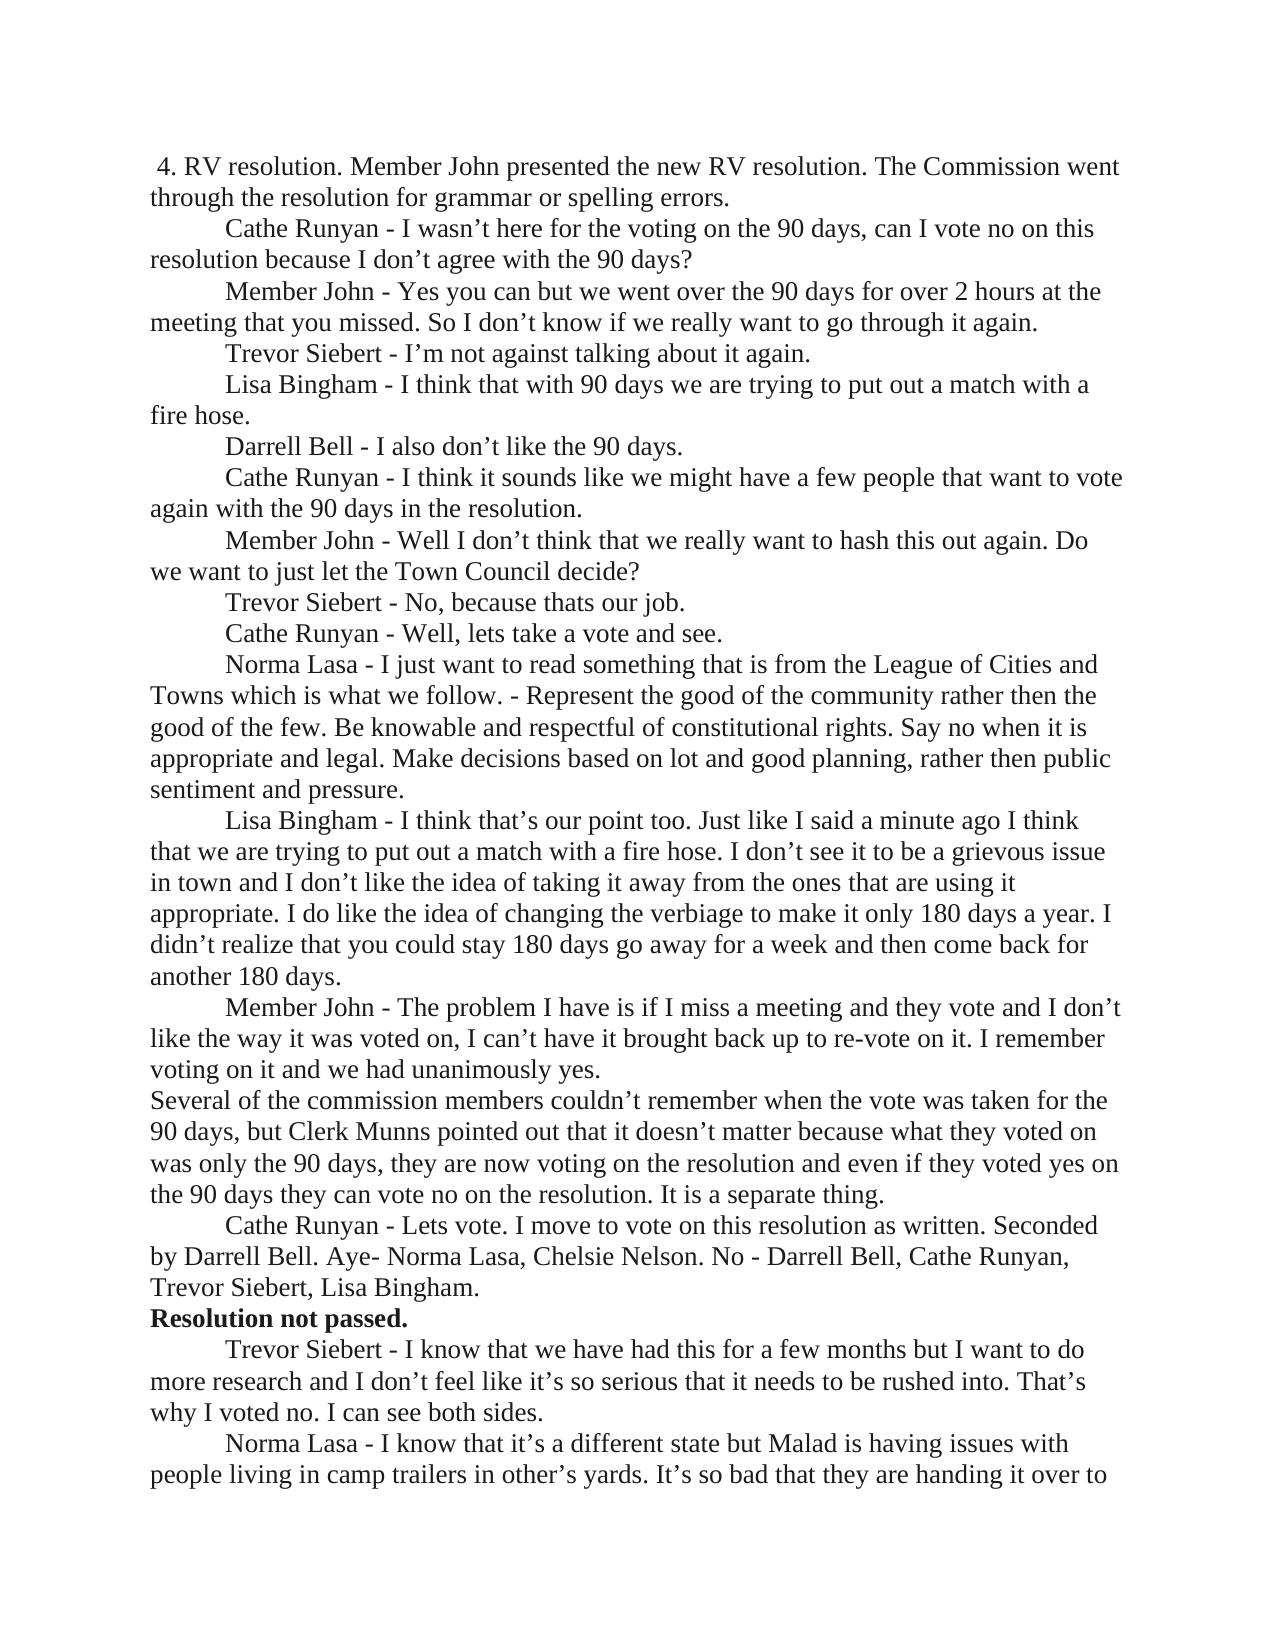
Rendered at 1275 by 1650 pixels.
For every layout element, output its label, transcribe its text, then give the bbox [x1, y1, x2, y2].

text Member John - Well I don’t think that we really want to hash this out again. Do we want to just let the Town Council decide? [150, 524, 1125, 586]
text 4. RV resolution. Member John presented the new RV resolution. The Commission went through the resolution for grammar or spelling errors. [150, 150, 1125, 212]
text Resolution not passed. [150, 1302, 1125, 1333]
text Member John - Yes you can but we went over the 90 days for over 2 hours at the meeting that you missed. So I don’t know if we really want to go through it again. [150, 274, 1125, 337]
text Trevor Siebert - No, because thats our job. [150, 586, 1125, 617]
text Cathe Runyan - I wasn’t here for the voting on the 90 days, can I vote no on this resolution because I don’t agree with the 90 days? [150, 212, 1125, 274]
text Lisa Bingham - I think that’s our point too. Just like I said a minute ago I think that we are trying to put out a match with a fire hose. I don’t see it to be a grievous issue in town and I don’t like the idea of taking it away from the ones that are using it appropriate. I do like the idea of changing the verbiage to make it only 180 days a year. I didn’t realize that you could stay 180 days go away for a week and then come back for another 180 days. [150, 804, 1125, 991]
text Member John - The problem I have is if I miss a meeting and they vote and I don’t like the way it was voted on, I can’t have it brought back up to re-vote on it. I remember voting on it and we had unanimously yes. [150, 991, 1125, 1084]
text Darrell Bell - I also don’t like the 90 days. [150, 430, 1125, 461]
text Cathe Runyan - Well, lets take a vote and see. [150, 617, 1125, 648]
text Cathe Runyan - Lets vote. I move to vote on this resolution as written. Seconded by Darrell Bell. Aye- Norma Lasa, Chelsie Nelson. No - Darrell Bell, Cathe Runyan, Trevor Siebert, Lisa Bingham. [150, 1209, 1125, 1302]
text Cathe Runyan - I think it sounds like we might have a few people that want to vote again with the 90 days in the resolution. [150, 461, 1125, 524]
text Trevor Siebert - I’m not against talking about it again. [150, 337, 1125, 368]
text Norma Lasa - I just want to read something that is from the League of Cities and Towns which is what we follow. - Represent the good of the community rather then the good of the few. Be knowable and respectful of constitutional rights. Say no when it is appropriate and legal. Make decisions based on lot and good planning, rather then public sentiment and pressure. [150, 648, 1125, 804]
text Trevor Siebert - I know that we have had this for a few months but I want to do more research and I don’t feel like it’s so serious that it needs to be rushed into. That’s why I voted no. I can see both sides. [150, 1333, 1125, 1427]
text Lisa Bingham - I think that with 90 days we are trying to put out a match with a fire hose. [150, 368, 1125, 430]
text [150, 1427, 1125, 1489]
text Several of the commission members couldn’t remember when the vote was taken for the 90 days, but Clerk Munns pointed out that it doesn’t matter because what they voted on was only the 90 days, they are now voting on the resolution and even if they voted yes on the 90 days they can vote no on the resolution. It is a separate thing. [150, 1084, 1125, 1209]
